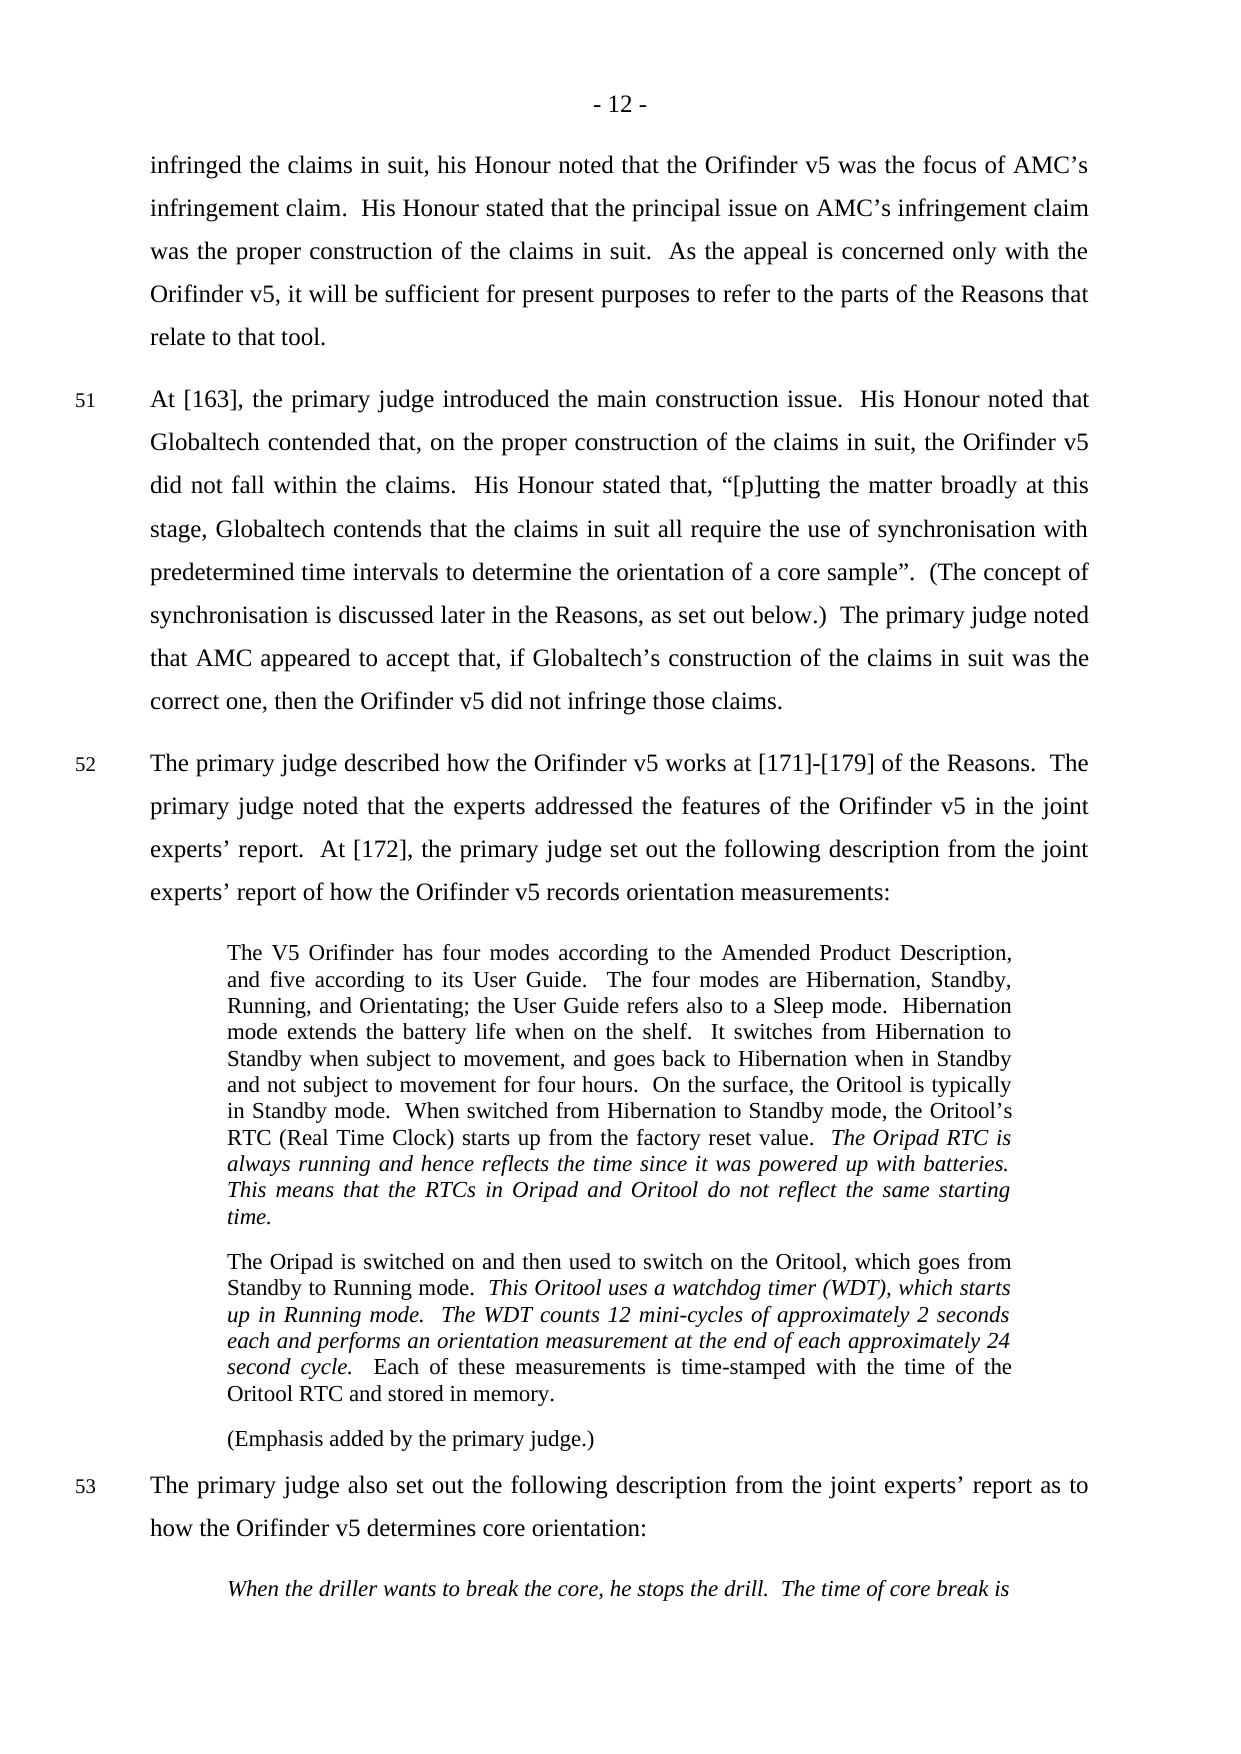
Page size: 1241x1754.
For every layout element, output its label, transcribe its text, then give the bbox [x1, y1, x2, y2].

text The V5 Orifinder has four modes according to the Amended Product Description, and five according to its User Guide. The four modes are Hibernation, Standby, Running, and Orientating; the User Guide refers also to a Sleep mode. Hibernation mode extends the battery life when on the shelf. It switches from Hibernation to Standby when subject to movement, and goes back to Hibernation when in Standby and not subject to movement for four hours. On the surface, the Oritool is typically in Standby mode. When switched from Hibernation to Standby mode, the Oritool’s RTC (Real Time Clock) starts up from the factory reset value. The Oripad RTC is always running and hence reflects the time since it was powered up with batteries. This means that the RTCs in Oripad and Oritool do not reflect the same starting time. [227, 939, 1013, 1229]
text (Emphasis added by the primary judge.) [227, 1425, 1013, 1451]
text At [163], the primary judge introduced the main construction issue. His Honour noted that Globaltech contended that, on the proper construction of the claims in suit, the Orifinder v5 did not fall within the claims. His Honour stated that, “[p]utting the matter broadly at this stage, Globaltech contends that the claims in suit all require the use of synchronisation with predetermined time intervals to determine the orientation of a core sample”. (The concept of synchronisation is discussed later in the Reasons, as set out below.) The primary judge noted that AMC appeared to accept that, if Globaltech’s construction of the claims in suit was the correct one, then the Orifinder v5 did not infringe those claims. [75, 384, 1090, 715]
text The Oripad is switched on and then used to switch on the Oritool, which goes from Standby to Running mode. This Oritool uses a watchdog timer (WDT), which starts up in Running mode. The WDT counts 12 mini-cycles of approximately 2 seconds each and performs an orientation measurement at the end of each approximately 24 second cycle. Each of these measurements is time-stamped with the time of the Oritool RTC and stored in memory. [227, 1248, 1013, 1406]
text The primary judge described how the Orifinder v5 works at [171]-[179] of the Reasons. The primary judge noted that the experts addressed the features of the Orifinder v5 in the joint experts’ report. At [172], the primary judge set out the following description from the joint experts’ report of how the Orifinder v5 records orientation measurements: [75, 748, 1090, 906]
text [75, 150, 1090, 351]
text The primary judge also set out the following description from the joint experts’ report as to how the Orifinder v5 determines core orientation: [75, 1470, 1090, 1542]
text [227, 1575, 1013, 1601]
